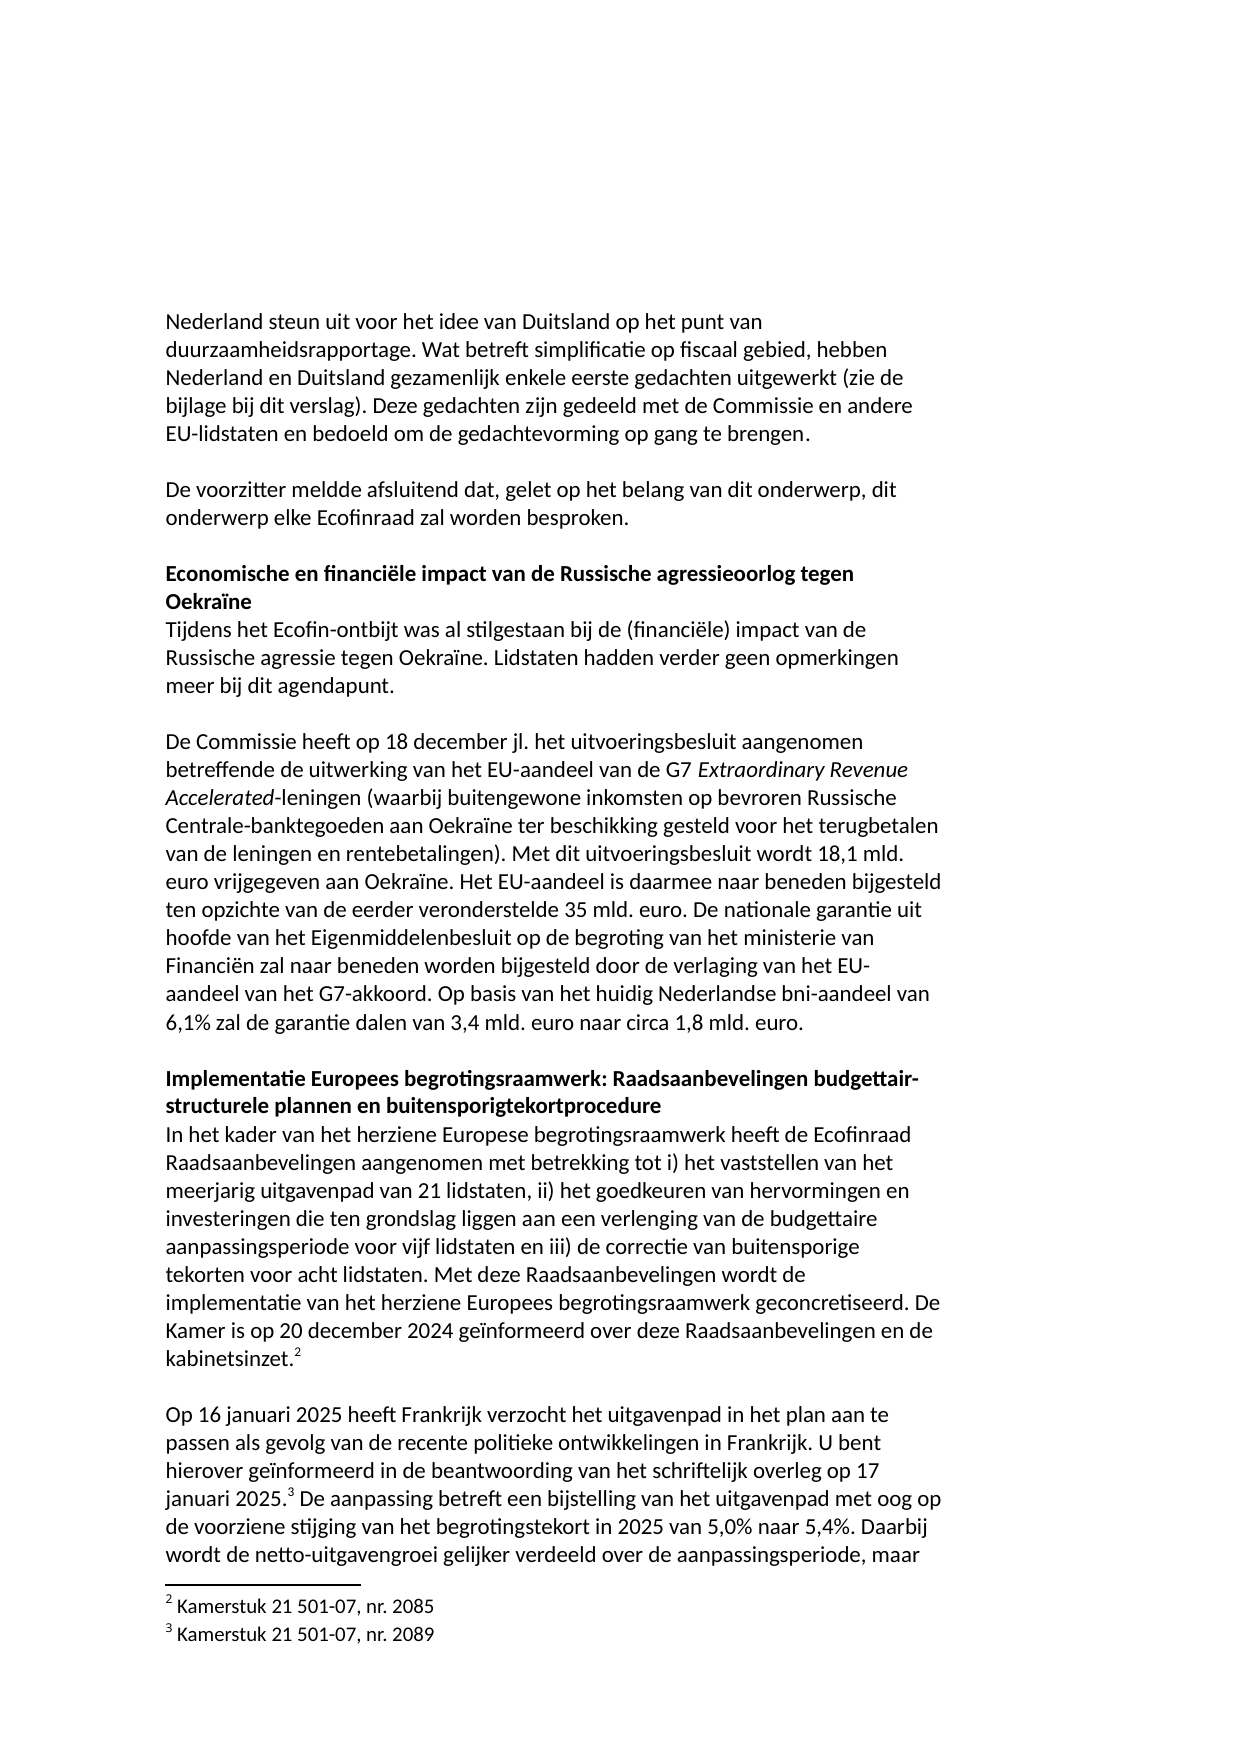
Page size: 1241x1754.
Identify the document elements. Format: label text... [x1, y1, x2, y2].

text Tijdens het Ecofin-ontbijt was al stilgestaan bij de (financiële) impact van de Russische agressie tegen Oekraïne. Lidstaten hadden verder geen opmerkingen meer bij dit agendapunt. [165, 615, 945, 699]
text De Commissie heeft op 18 december jl. het uitvoeringsbesluit aangenomen betreffende de uitwerking van het EU-aandeel van de G7 Extraordinary Revenue Accelerated-leningen (waarbij buitengewone inkomsten op bevroren Russische Centrale-banktegoeden aan Oekraïne ter beschikking gesteld voor het terugbetalen van de leningen en rentebetalingen). Met dit uitvoeringsbesluit wordt 18,1 mld. euro vrijgegeven aan Oekraïne. Het EU-aandeel is daarmee naar beneden bijgesteld ten opzichte van de eerder veronderstelde 35 mld. euro. De nationale garantie uit hoofde van het Eigenmiddelenbesluit op de begroting van het ministerie van Financiën zal naar beneden worden bijgesteld door de verlaging van het EU-aandeel van het G7-akkoord. Op basis van het huidig Nederlandse bni-aandeel van 6,1% zal de garantie dalen van 3,4 mld. euro naar circa 1,8 mld. euro. [165, 727, 945, 1036]
text In het kader van het herziene Europese begrotingsraamwerk heeft de Ecofinraad Raadsaanbevelingen aangenomen met betrekking tot i) het vaststellen van het meerjarig uitgavenpad van 21 lidstaten, ii) het goedkeuren van hervormingen en investeringen die ten grondslag liggen aan een verlenging van de budgettaire aanpassingsperiode voor vijf lidstaten en iii) de correctie van buitensporige tekorten voor acht lidstaten. Met deze Raadsaanbevelingen wordt de implementatie van het herziene Europees begrotingsraamwerk geconcretiseerd. De Kamer is op 20 december 2024 geïnformeerd over deze Raadsaanbevelingen en de kabinetsinzet. [165, 1120, 945, 1372]
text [165, 1400, 945, 1568]
text Economische en financiële impact van de Russische agressieoorlog tegen Oekraïne [165, 559, 945, 615]
text Implementatie Europees begrotingsraamwerk: Raadsaanbevelingen budgettair-structurele plannen en buitensporigtekortprocedure [165, 1064, 945, 1120]
text De voorzitter meldde afsluitend dat, gelet op het belang van dit onderwerp, dit onderwerp elke Ecofinraad zal worden besproken. [165, 475, 945, 531]
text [165, 307, 945, 447]
